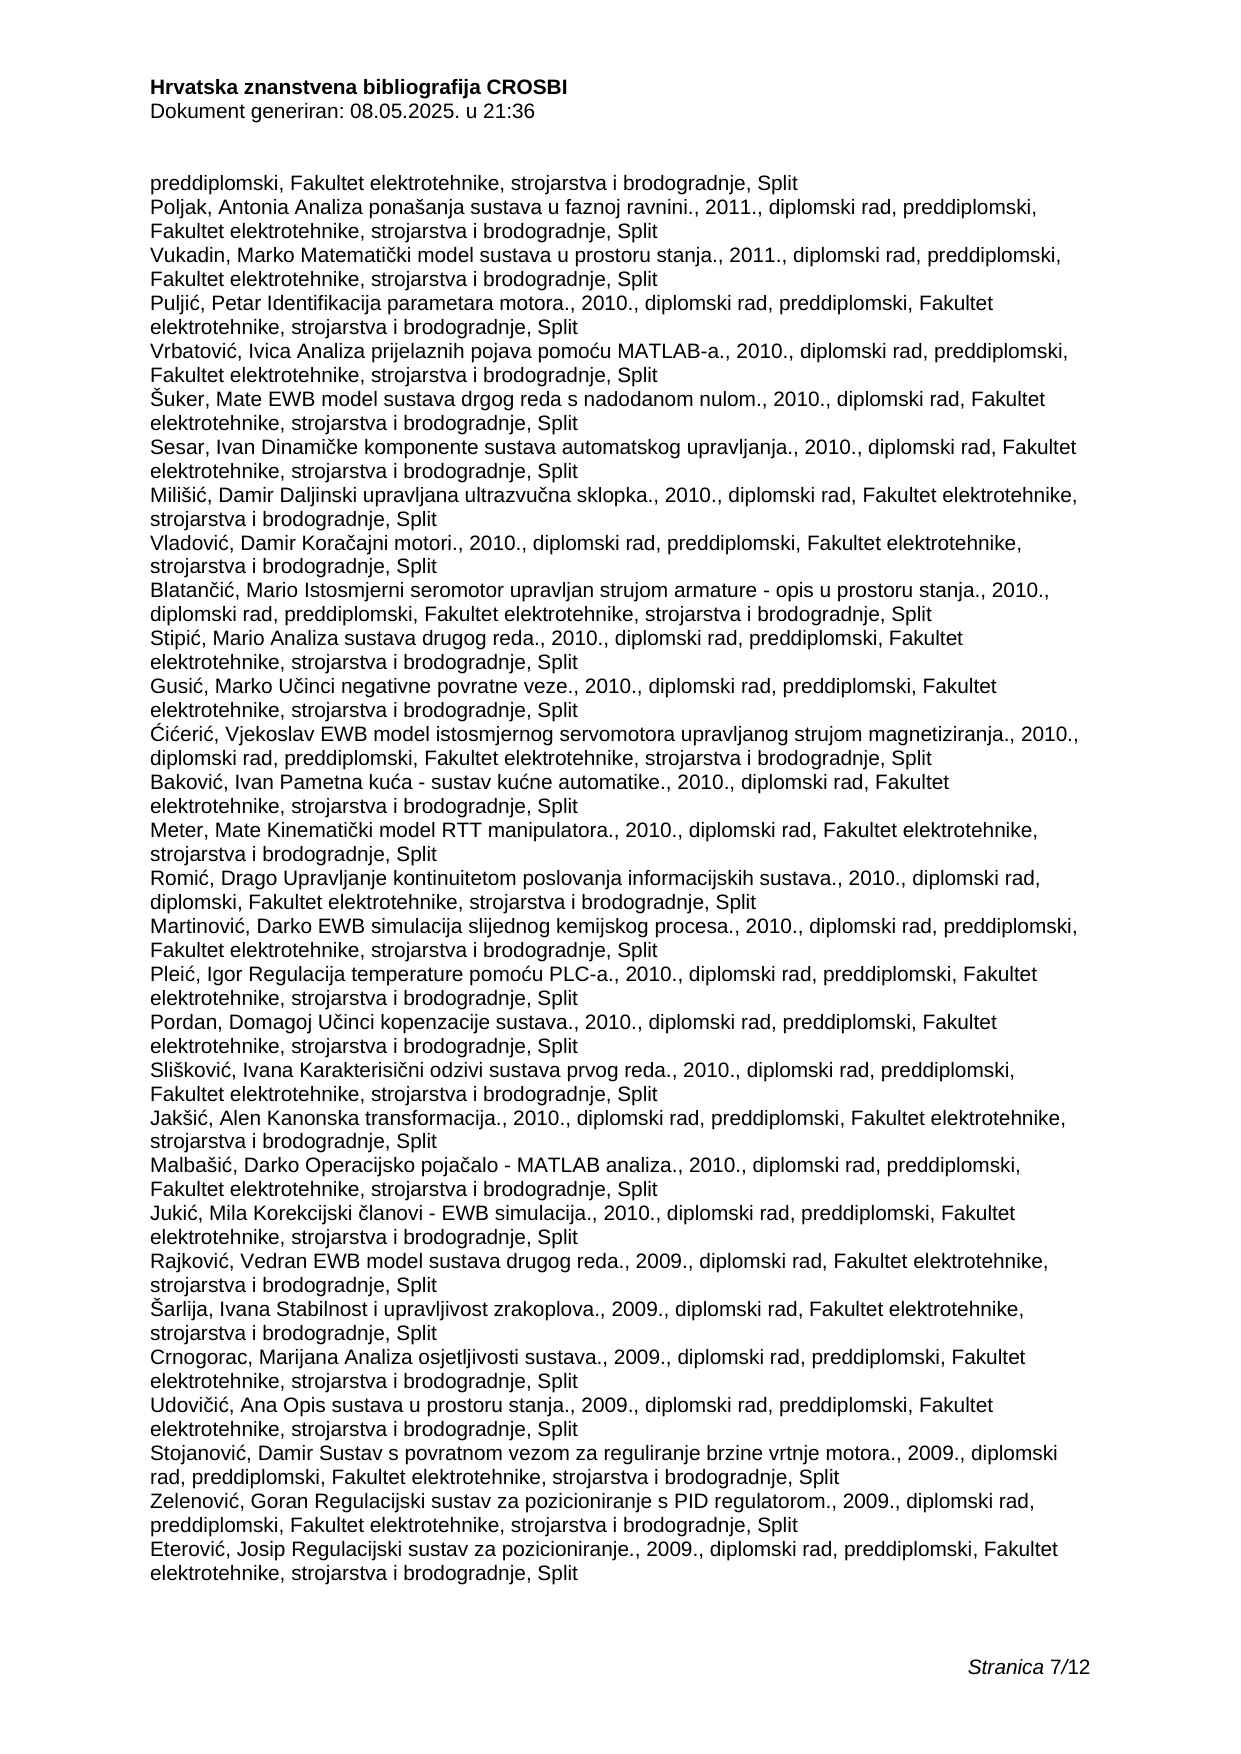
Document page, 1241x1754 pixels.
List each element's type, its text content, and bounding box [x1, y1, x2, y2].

text Malbašić, Darko [150, 1153, 1090, 1201]
text Baković, Ivan [150, 770, 1090, 818]
text Sesar, Ivan [150, 434, 1090, 482]
text Meter, Mate [150, 818, 1090, 866]
text Stojanović, Damir [150, 1441, 1090, 1489]
text Vukadin, Marko [150, 243, 1090, 291]
text Slišković, Ivana [150, 1057, 1090, 1105]
text Pleić, Igor [150, 962, 1090, 1009]
text Jukić, Mila [150, 1201, 1090, 1249]
text Vladović, Damir [150, 530, 1090, 578]
text Romić, Drago [150, 866, 1090, 914]
text Šarlija, Ivana [150, 1297, 1090, 1345]
text Bandić, Martina [150, 171, 1090, 195]
text Udovičić, Ana [150, 1393, 1090, 1441]
text Ćićerić, Vjekoslav [150, 722, 1090, 770]
text Martinović, Darko [150, 914, 1090, 962]
text Rajković, Vedran [150, 1249, 1090, 1297]
text Stipić, Mario [150, 626, 1090, 674]
text Jakšić, Alen [150, 1105, 1090, 1153]
text Eterović, Josip [150, 1537, 1090, 1584]
text Blatančić, Mario [150, 578, 1090, 626]
text Puljić, Petar [150, 291, 1090, 339]
text Gusić, Marko [150, 674, 1090, 722]
text Pordan, Domagoj [150, 1009, 1090, 1057]
text Šuker, Mate [150, 387, 1090, 434]
text Vrbatović, Ivica [150, 339, 1090, 387]
text Poljak, Antonia [150, 195, 1090, 243]
text Milišić, Damir [150, 482, 1090, 530]
text Crnogorac, Marijana [150, 1345, 1090, 1393]
text Zelenović, Goran [150, 1489, 1090, 1537]
